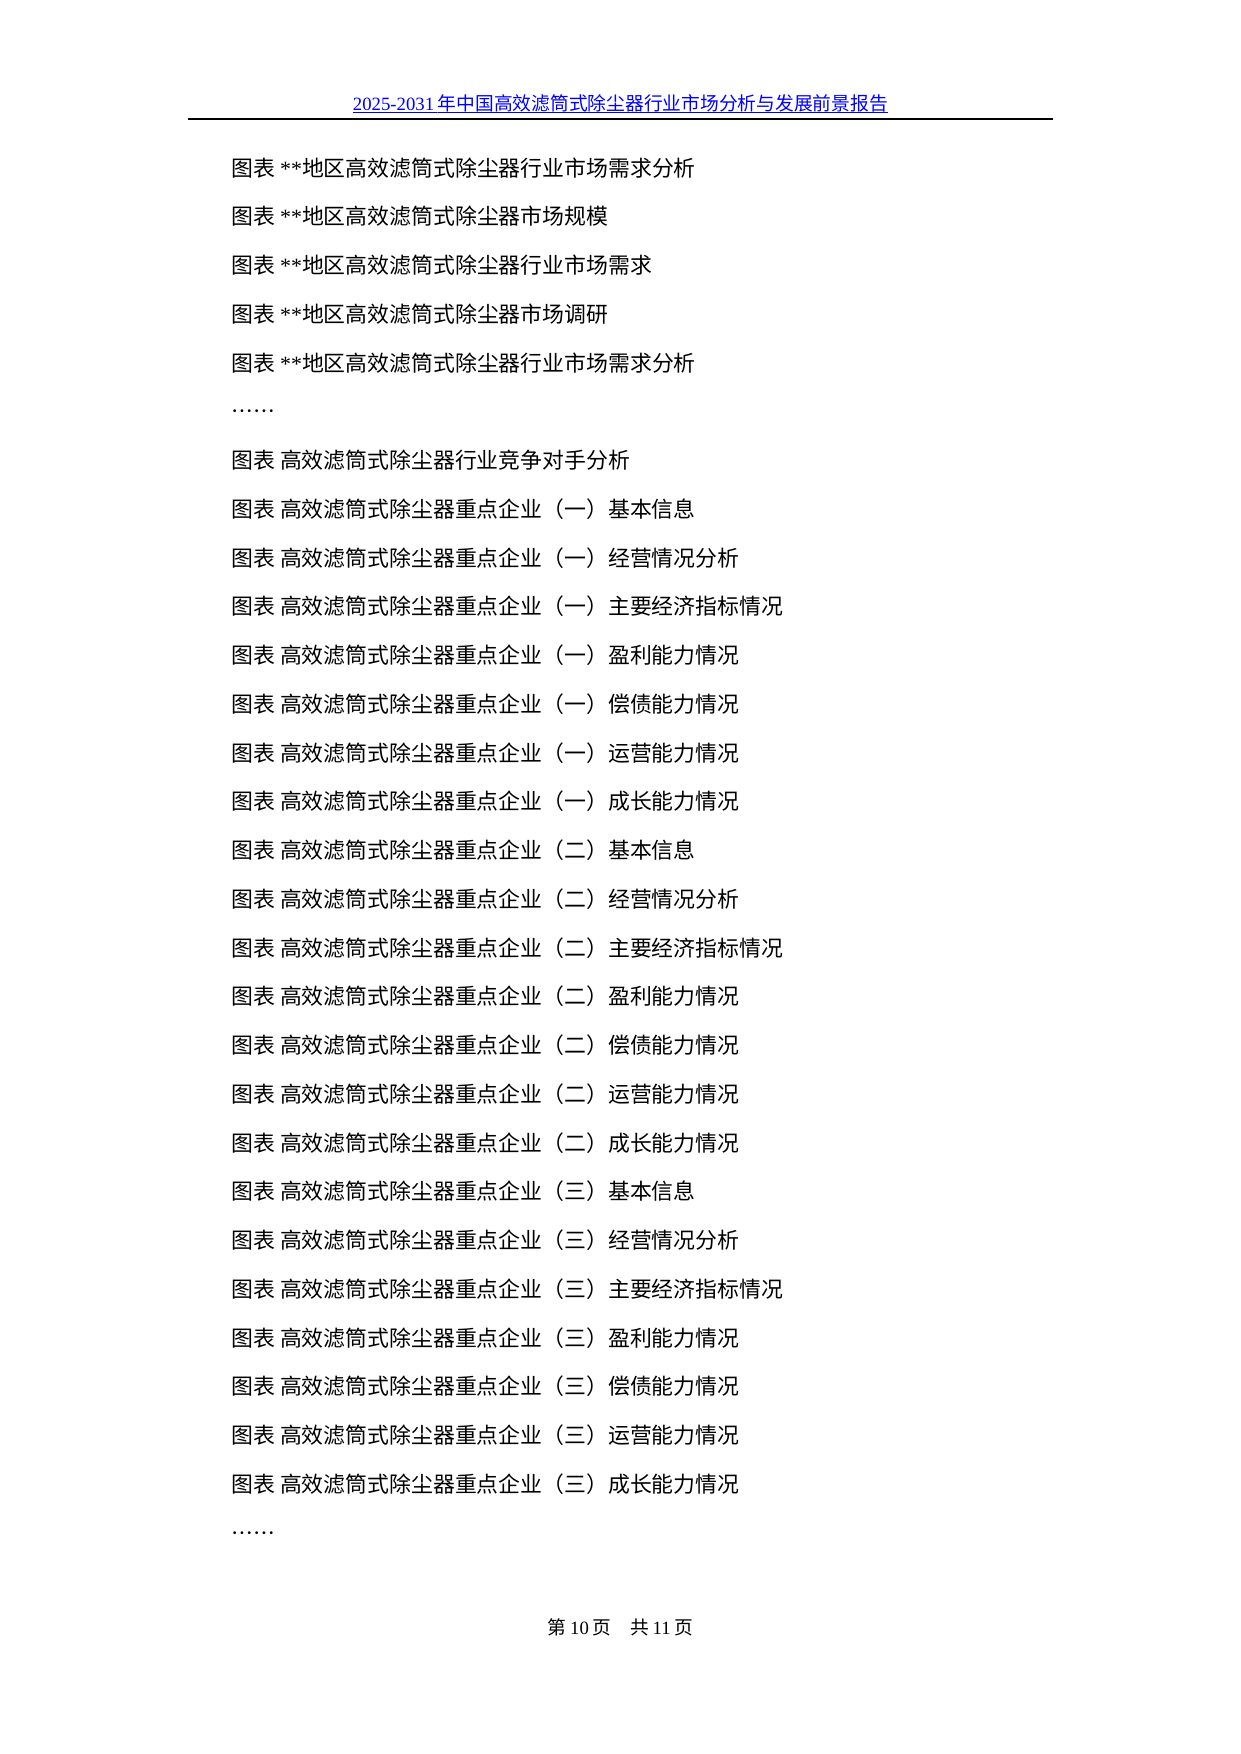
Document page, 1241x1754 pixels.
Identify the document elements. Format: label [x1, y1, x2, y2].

text [187, 150, 1053, 1548]
